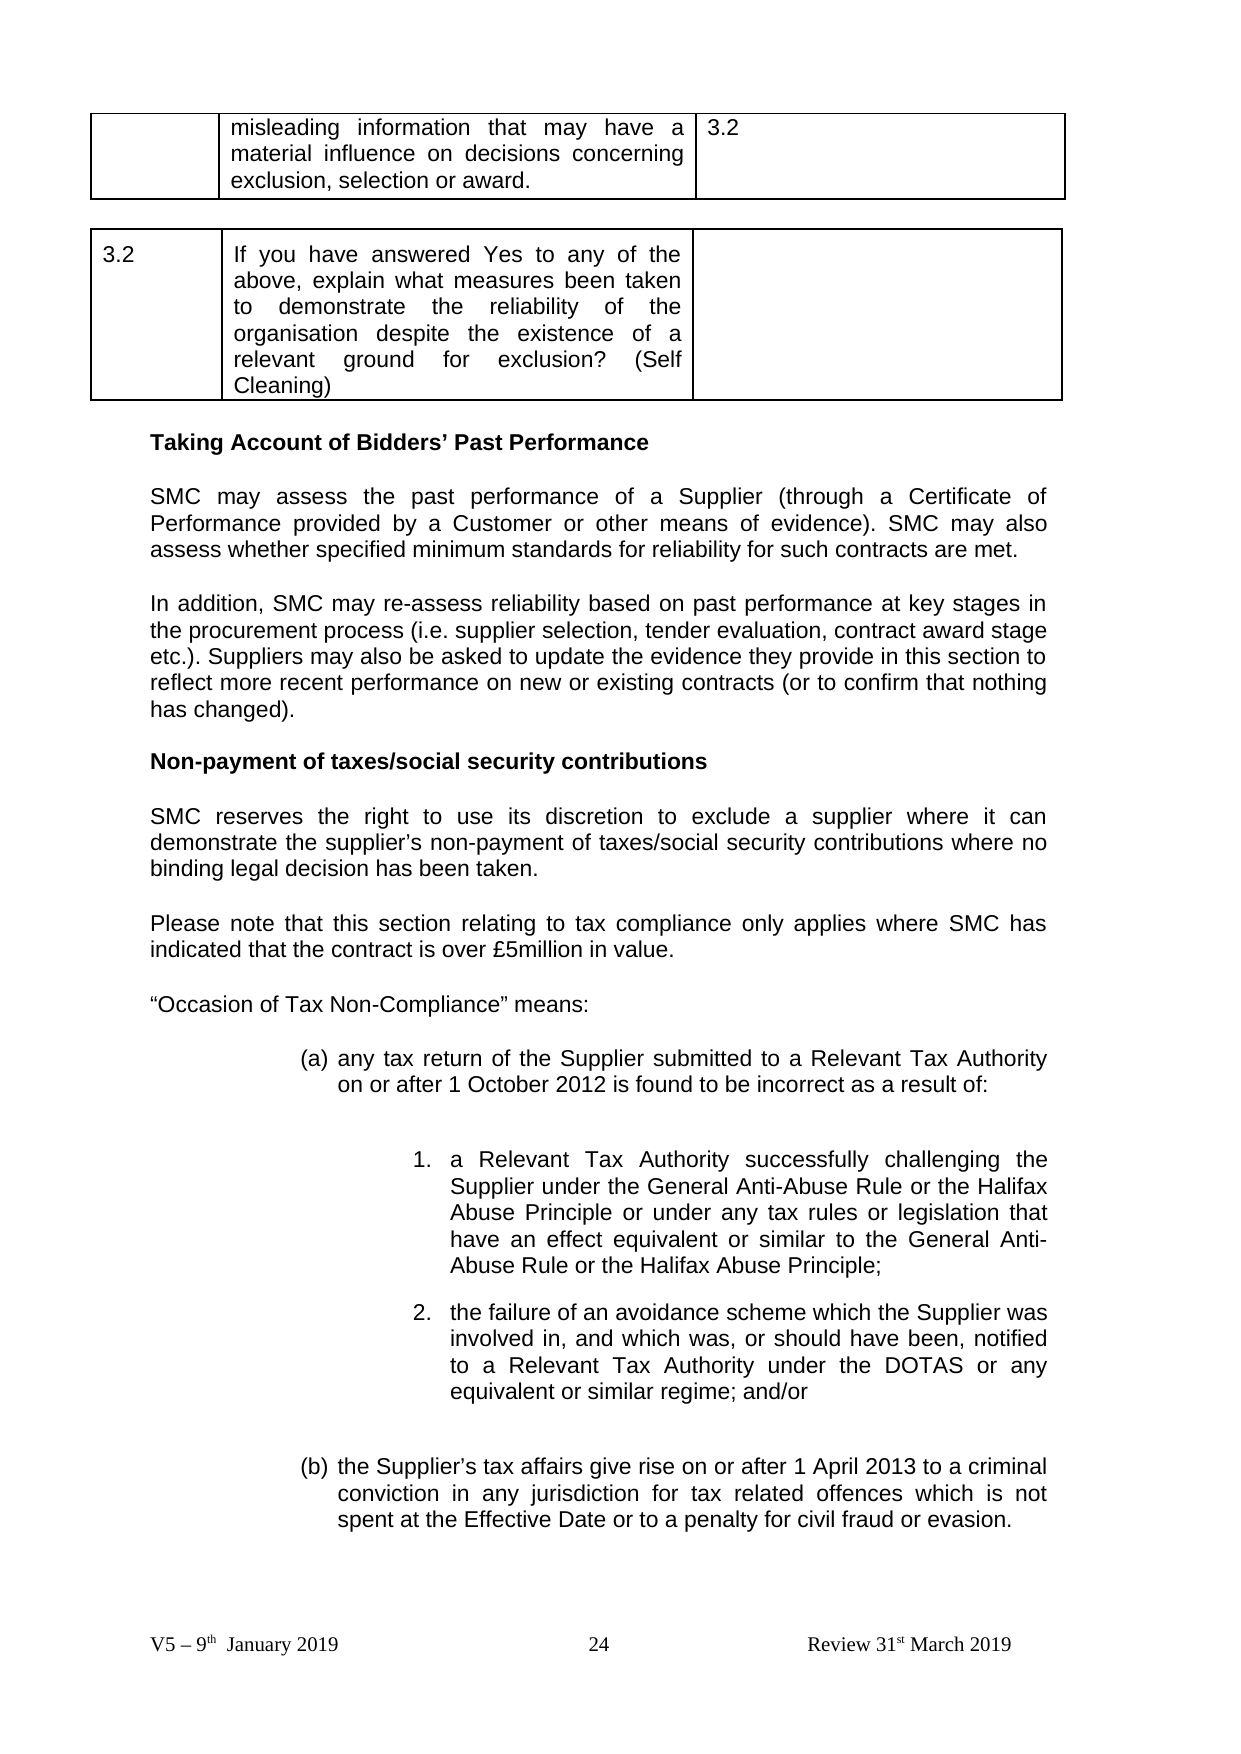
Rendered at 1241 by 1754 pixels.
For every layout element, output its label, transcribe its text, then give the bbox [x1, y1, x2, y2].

table_header If you have answered Yes to any of the above, explain what measures been taken to demonstrate the reliability of the organisation despite the existence of a relevant ground for exclusion? (Self Cleaning) [223, 230, 692, 399]
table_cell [220, 114, 695, 198]
text Please note that this section relating to tax compliance only applies where SMC has indicated that the contract is over £5million in value. [150, 910, 1048, 962]
text SMC may assess the past performance of a Supplier (through a Certificate of Performance provided by a Customer or other means of evidence). SMC may also assess whether specified minimum standards for reliability for such contracts are met. [150, 483, 1048, 562]
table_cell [697, 114, 1064, 198]
table_header [694, 230, 1061, 399]
list a Relevant Tax Authority successfully challenging the Supplier under the General Anti-Abuse Rule or the Halifax Abuse Principle or under any tax rules or legislation that have an effect equivalent or similar to the General Anti-Abuse Rule or the Halifax Abuse Principle; [413, 1146, 1048, 1278]
text Taking Account of Bidders’ Past Performance [150, 429, 1083, 455]
text “Occasion of Tax Non-Compliance” means: [150, 991, 1048, 1017]
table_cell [92, 114, 218, 198]
text SMC reserves the right to use its discretion to exclude a supplier where it can demonstrate the supplier’s non-payment of taxes/social security contributions where no binding legal decision has been taken. [150, 803, 1048, 882]
text Non-payment of taxes/social security contributions [150, 748, 1048, 775]
text In addition, SMC may re-assess reliability based on past performance at key stages in the procurement process (i.e. supplier selection, tender evaluation, contract award stage etc.). Suppliers may also be asked to update the evidence they provide in this section to reflect more recent performance on new or existing contracts (or to confirm that nothing has changed). [150, 590, 1048, 722]
table_header 3.2 [92, 230, 221, 399]
list any tax return of the Supplier submitted to a Relevant Tax Authority on or after 1 October 2012 is found to be incorrect as a result of: [300, 1045, 1048, 1098]
list the Supplier’s tax affairs give rise on or after 1 April 2013 to a criminal conviction in any jurisdiction for tax related offences which is not spent at the Effective Date or to a penalty for civil fraud or evasion. [300, 1453, 1048, 1532]
list the failure of an avoidance scheme which the Supplier was involved in, and which was, or should have been, notified to a Relevant Tax Authority under the DOTAS or any equivalent or similar regime; and/or [413, 1299, 1048, 1404]
